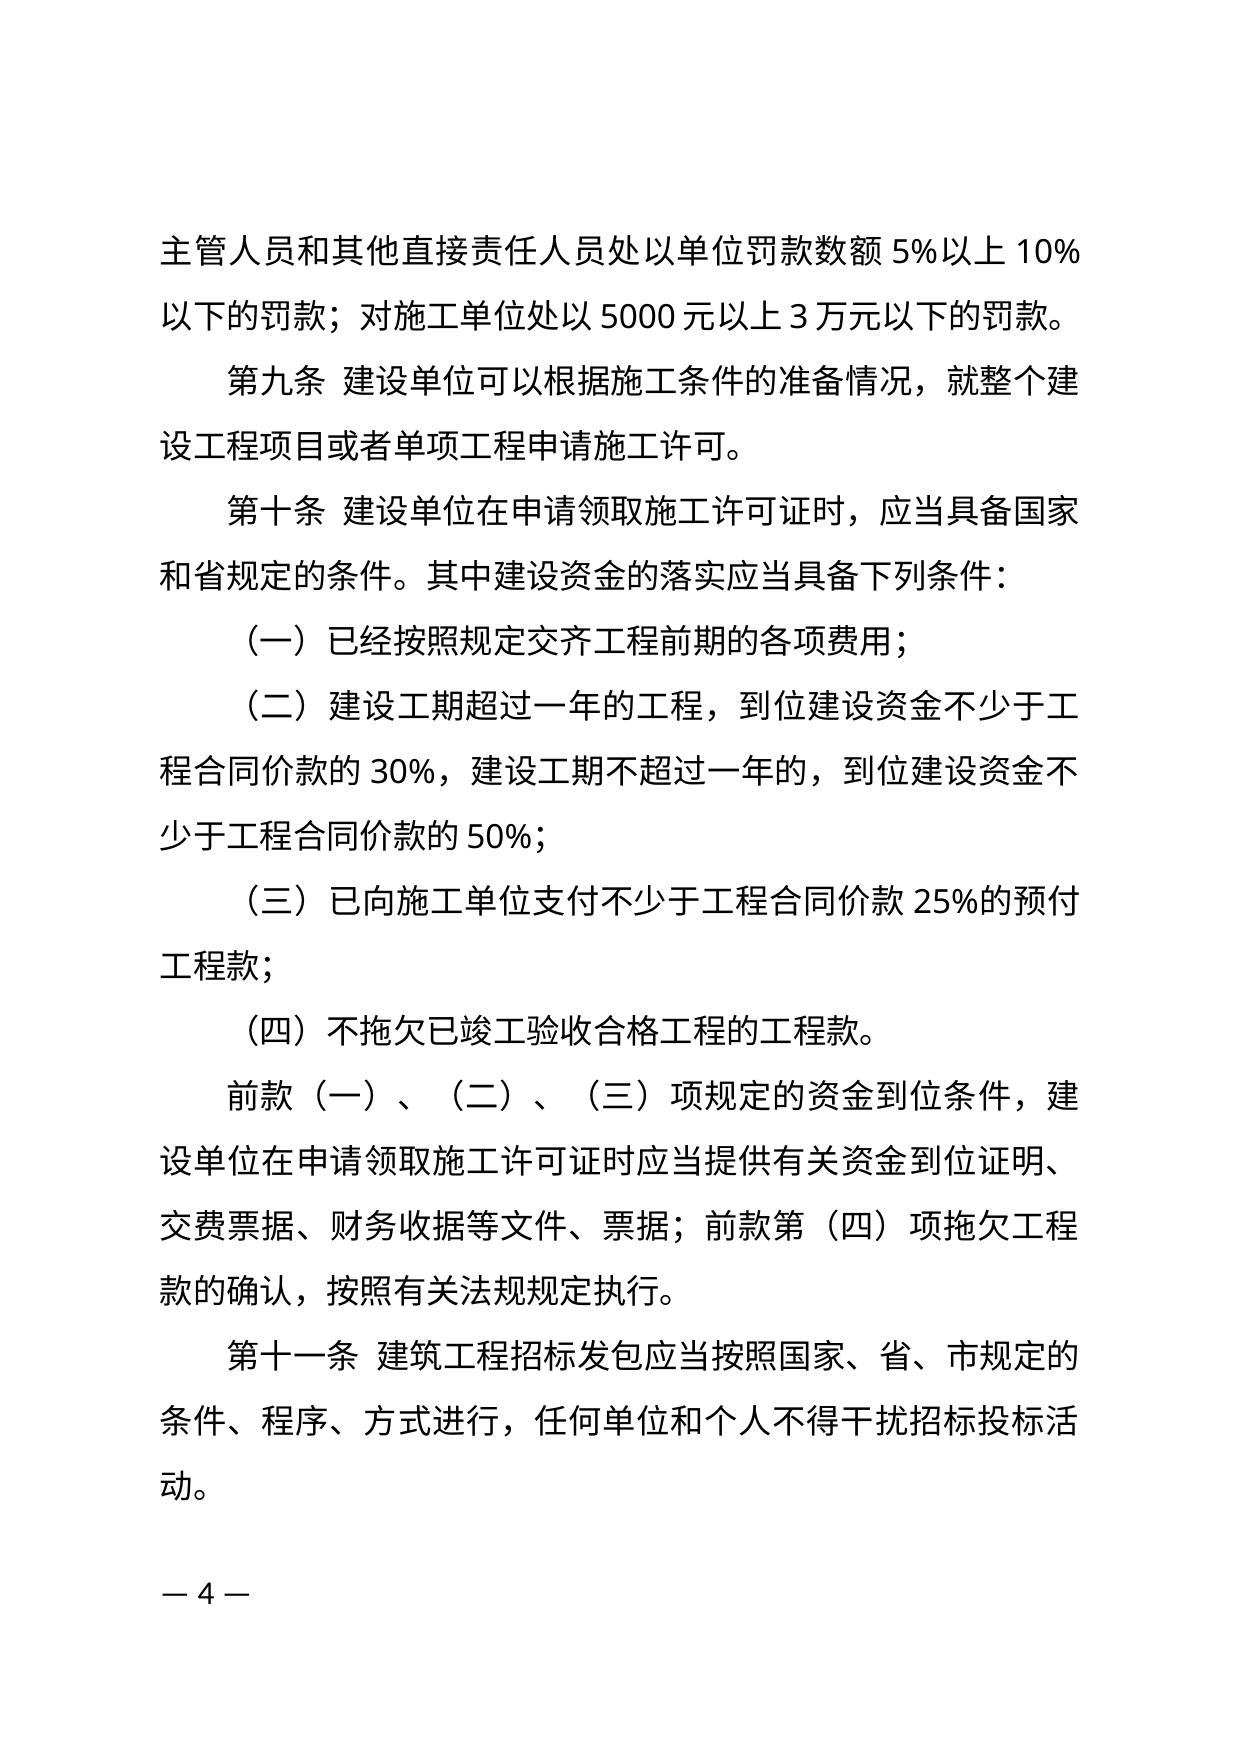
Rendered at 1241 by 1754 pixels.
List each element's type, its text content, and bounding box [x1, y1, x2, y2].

text 第十一条 建筑工程招标发包应当按照国家、省、市规定的条件、程序、方式进行，任何单位和个人不得干扰招标投标活动。 [159, 1322, 1081, 1517]
text （四）不拖欠已竣工验收合格工程的工程款。 [159, 997, 1081, 1062]
text 第十条 建设单位在申请领取施工许可证时，应当具备国家和省规定的条件。其中建设资金的落实应当具备下列条件： [159, 477, 1081, 607]
text 第九条 建设单位可以根据施工条件的准备情况，就整个建设工程项目或者单项工程申请施工许可。 [159, 347, 1081, 477]
text （三）已向施工单位支付不少于工程合同价款25%的预付工程款； [159, 867, 1081, 997]
text （一）已经按照规定交齐工程前期的各项费用； [159, 607, 1081, 672]
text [159, 217, 1081, 347]
text （二）建设工期超过一年的工程，到位建设资金不少于工程合同价款的30%，建设工期不超过一年的，到位建设资金不少于工程合同价款的50%； [159, 672, 1081, 867]
text 前款（一）、（二）、（三）项规定的资金到位条件，建设单位在申请领取施工许可证时应当提供有关资金到位证明、交费票据、财务收据等文件、票据；前款第（四）项拖欠工程款的确认，按照有关法规规定执行。 [159, 1062, 1081, 1322]
